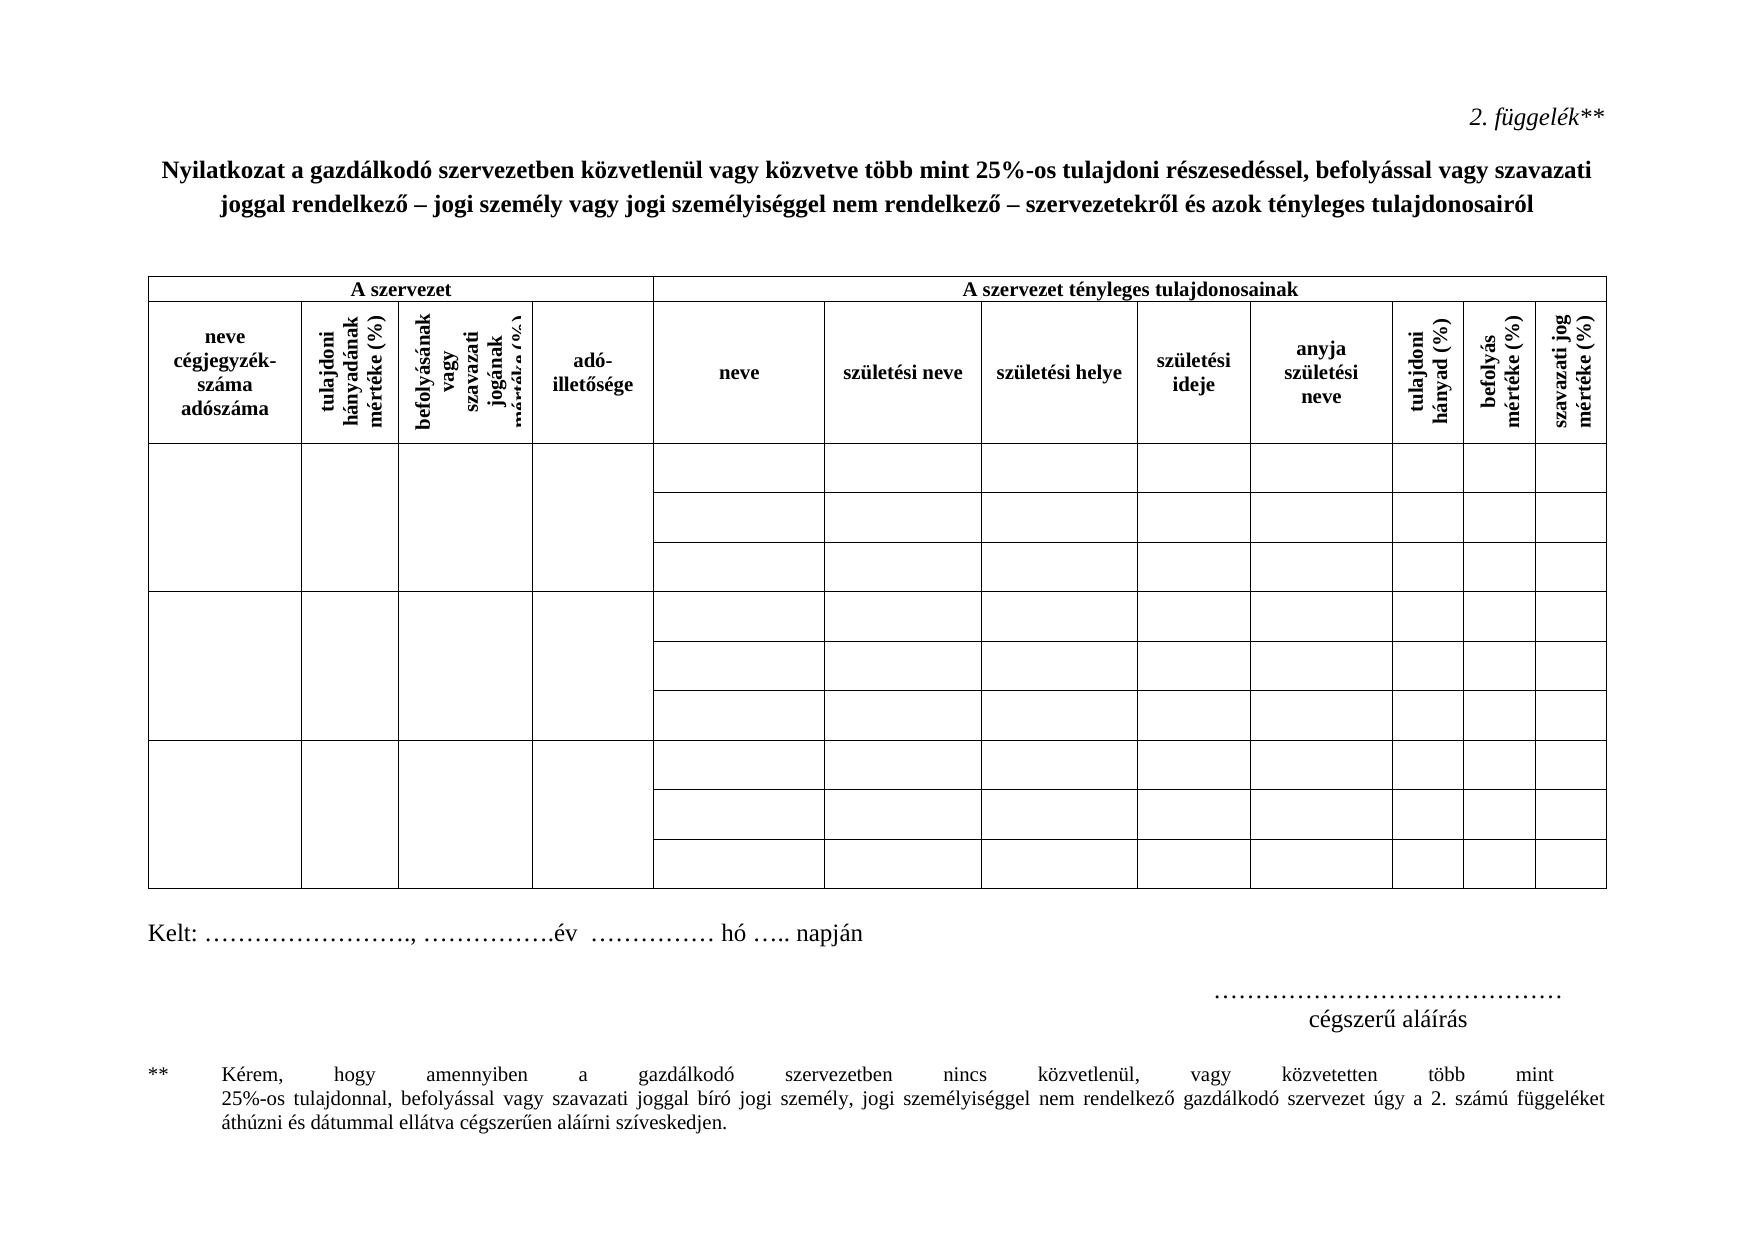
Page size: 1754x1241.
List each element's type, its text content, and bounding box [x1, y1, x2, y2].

table_cell [1138, 741, 1250, 789]
table_cell [982, 493, 1137, 542]
table_cell születési ideje [1138, 302, 1250, 442]
table_cell [1138, 790, 1250, 838]
table_cell befolyás mértéke (%) [1464, 302, 1535, 442]
table_cell [1393, 691, 1463, 739]
table_cell [1536, 691, 1606, 739]
table_cell [1464, 642, 1535, 690]
table_cell [1138, 691, 1250, 739]
table_cell [654, 493, 824, 542]
table_cell [1393, 493, 1463, 542]
table_cell [1536, 543, 1606, 591]
table_cell [825, 691, 981, 739]
table_cell [1393, 543, 1463, 591]
text …………………………………… [148, 975, 1606, 1004]
table_cell [1138, 444, 1250, 492]
table_cell [1138, 493, 1250, 542]
table_cell [1536, 642, 1606, 690]
table_cell [1464, 691, 1535, 739]
table_cell [1251, 642, 1392, 690]
table_cell neve [654, 302, 824, 442]
table_cell [533, 592, 653, 739]
table_cell [1536, 592, 1606, 641]
table_cell befolyásának vagy szavazati jogának mértéke (%) [399, 302, 532, 442]
table_cell [1251, 691, 1392, 739]
table_cell [1464, 840, 1535, 888]
table_cell [1536, 741, 1606, 789]
table_cell [1393, 592, 1463, 641]
table_cell [825, 493, 981, 542]
table_cell [399, 444, 532, 591]
table_cell [1464, 592, 1535, 641]
table_cell tulajdoni hányadának mértéke (%) [302, 302, 398, 442]
table_cell [825, 444, 981, 492]
table_cell [149, 444, 301, 591]
table_cell [1251, 543, 1392, 591]
table_cell [1251, 840, 1392, 888]
table_cell [1251, 741, 1392, 789]
table_cell [654, 543, 824, 591]
table_cell [302, 592, 398, 739]
text cégszerű aláírás [148, 1004, 1606, 1033]
table_cell [825, 543, 981, 591]
table_cell [1536, 444, 1606, 492]
table_cell [1393, 840, 1463, 888]
table_cell [533, 444, 653, 591]
table_cell [1138, 840, 1250, 888]
text 2. függelék** [148, 102, 1606, 131]
table_cell [1536, 840, 1606, 888]
table_cell anyja születési neve [1251, 302, 1392, 442]
table_cell [654, 691, 824, 739]
table_cell [1138, 642, 1250, 690]
table_cell [1393, 642, 1463, 690]
table_cell [149, 592, 301, 739]
table_cell [982, 840, 1137, 888]
table_cell [825, 790, 981, 838]
table_cell [825, 741, 981, 789]
table_cell [1464, 444, 1535, 492]
table_cell [982, 741, 1137, 789]
table_cell [1138, 592, 1250, 641]
table_cell születési helye [982, 302, 1137, 442]
table_cell [654, 444, 824, 492]
table_cell szavazati jog mértéke (%) [1536, 302, 1606, 442]
table_cell [982, 592, 1137, 641]
table_cell [825, 592, 981, 641]
text ** Kérem, hogy amennyiben a gazdálkodó szervezetben nincs közvetlenül, vagy közvetetten több mint 25%-os tulajdonnal, befolyással vagy szavazati joggal bíró jogi személy, jogi személyiséggel nem rendelkező gazdálkodó szervezet úgy a 2. számú függeléket áthúzni és dátummal ellátva cégszerűen aláírni szíveskedjen. [148, 1062, 1606, 1134]
table_cell [1251, 444, 1392, 492]
table_cell [1536, 790, 1606, 838]
table_cell [1393, 790, 1463, 838]
table_cell [982, 691, 1137, 739]
table_header A szervezet tényleges tulajdonosainak [654, 277, 1606, 301]
table_header A szervezet [149, 277, 653, 301]
table_cell [654, 642, 824, 690]
table_cell [654, 592, 824, 641]
table_cell születési neve [825, 302, 981, 442]
table_cell [825, 840, 981, 888]
table_cell [302, 741, 398, 888]
table_cell [982, 543, 1137, 591]
table_cell [1251, 493, 1392, 542]
table_cell [982, 642, 1137, 690]
table_cell [1464, 741, 1535, 789]
table_cell [399, 741, 532, 888]
table_cell [1393, 741, 1463, 789]
table_cell [533, 741, 653, 888]
table_cell [982, 790, 1137, 838]
table_cell [302, 444, 398, 591]
table_cell [654, 840, 824, 888]
table_cell [1464, 543, 1535, 591]
table_cell [1464, 790, 1535, 838]
table_cell [1251, 790, 1392, 838]
table_cell [825, 642, 981, 690]
table_cell [1251, 592, 1392, 641]
table_cell [399, 592, 532, 739]
table_cell [149, 741, 301, 888]
text Nyilatkozat a gazdálkodó szervezetben közvetlenül vagy közvetve több mint 25%-os tulajdoni részesedéssel, befolyással vagy szavazati joggal rendelkező – jogi személy vagy jogi személyiséggel nem rendelkező – szervezetekről és azok tényleges tulajdonosairól [148, 156, 1606, 217]
table_cell [1393, 444, 1463, 492]
table_cell [654, 741, 824, 789]
table_cell neve cégjegyzék-száma adószáma [149, 302, 301, 442]
table_cell [1464, 493, 1535, 542]
table_cell tulajdoni hányad (%) [1393, 302, 1463, 442]
table_cell [1138, 543, 1250, 591]
table_cell [982, 444, 1137, 492]
table_cell [654, 790, 824, 838]
table_cell [1536, 493, 1606, 542]
text Kelt: ……………………., …………….év …………… hó ….. napján [148, 918, 1606, 947]
table_cell adó- illetősége [533, 302, 653, 442]
